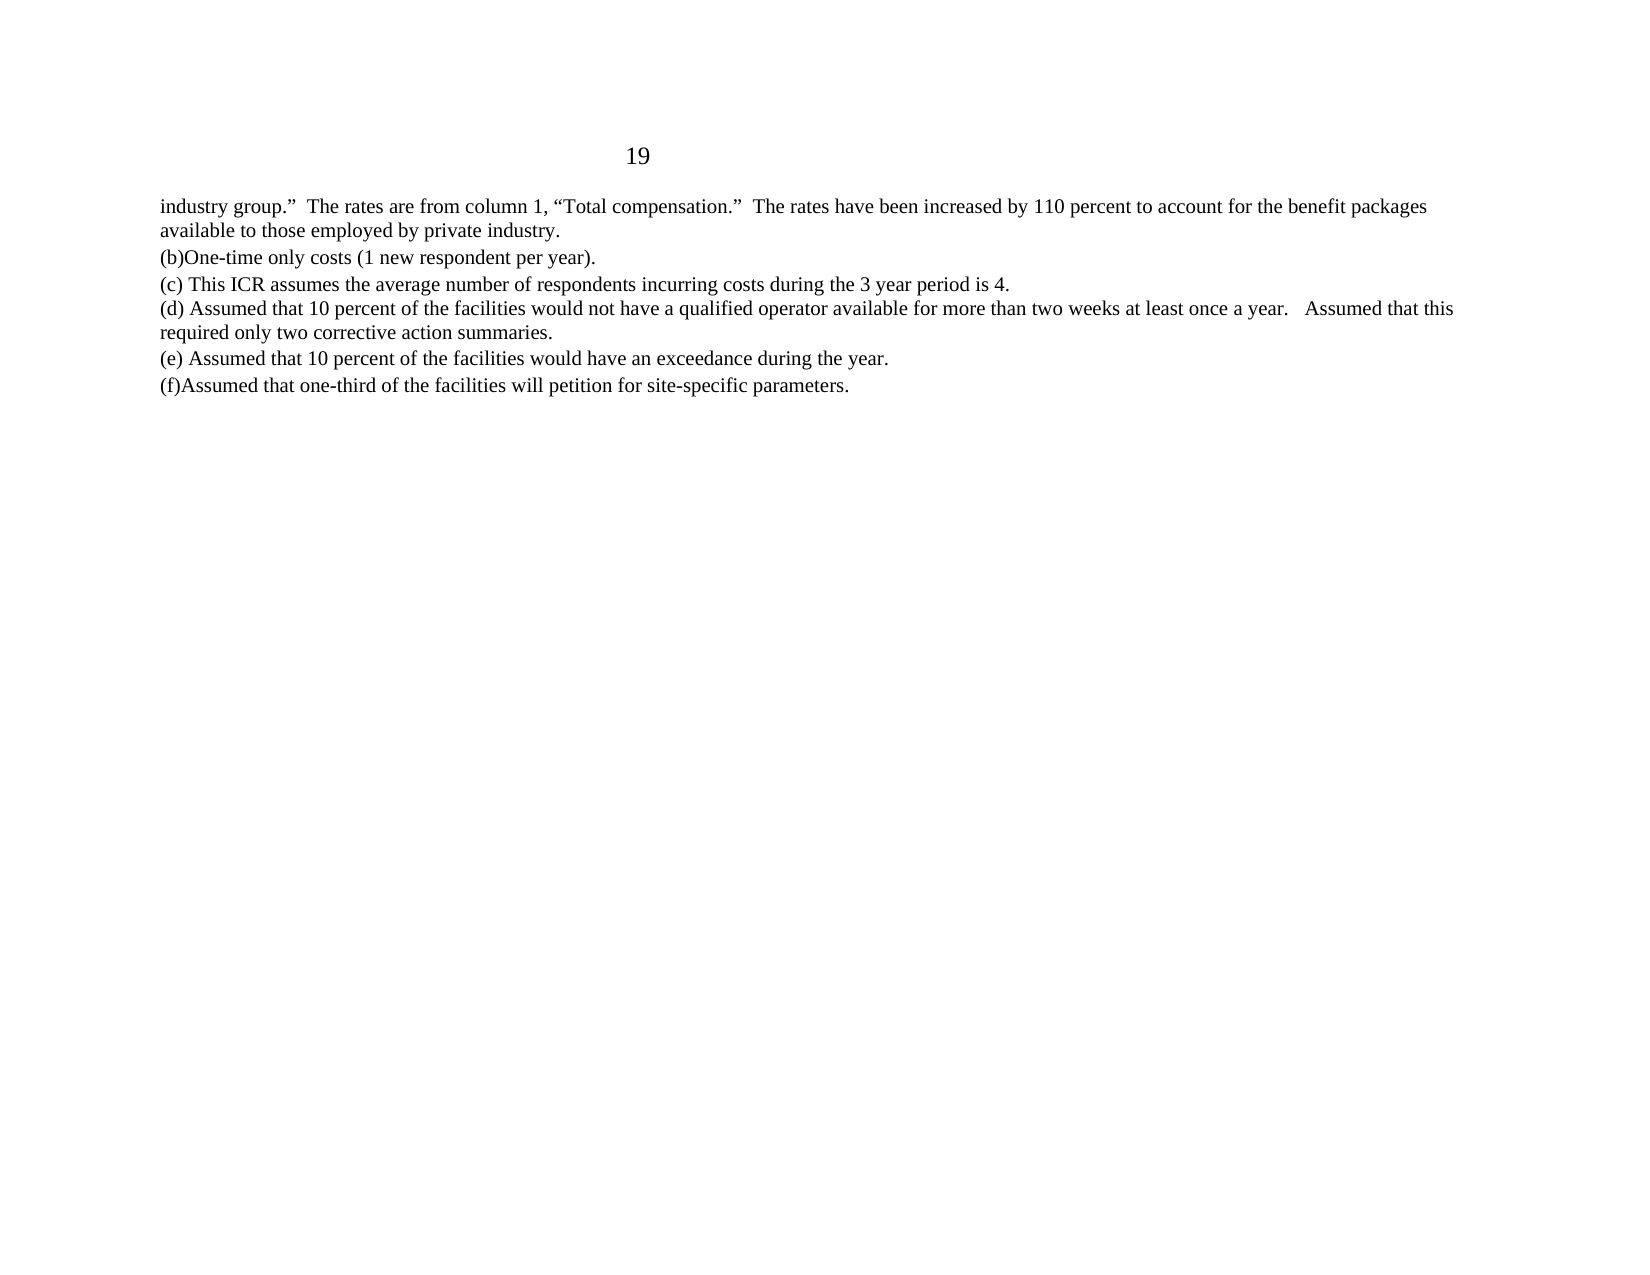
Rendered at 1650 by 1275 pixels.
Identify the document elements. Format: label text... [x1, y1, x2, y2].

table_cell (e) Assumed that 10 percent of the facilities would have an exceedance during the year. [149, 344, 1491, 370]
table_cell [149, 194, 1491, 242]
table_cell (c) This ICR assumes the average number of respondents incurring costs during the 3 year period is 4. [149, 269, 1491, 296]
table_cell (d) Assumed that 10 percent of the facilities would not have a qualified operator available for more than two weeks at least once a year. Assumed that this required only two corrective action summaries. [149, 296, 1491, 344]
table_cell (b)One-time only costs (1 new respondent per year). [149, 242, 1491, 269]
table_cell (f)Assumed that one-third of the facilities will petition for site-specific parameters. [149, 370, 1491, 397]
